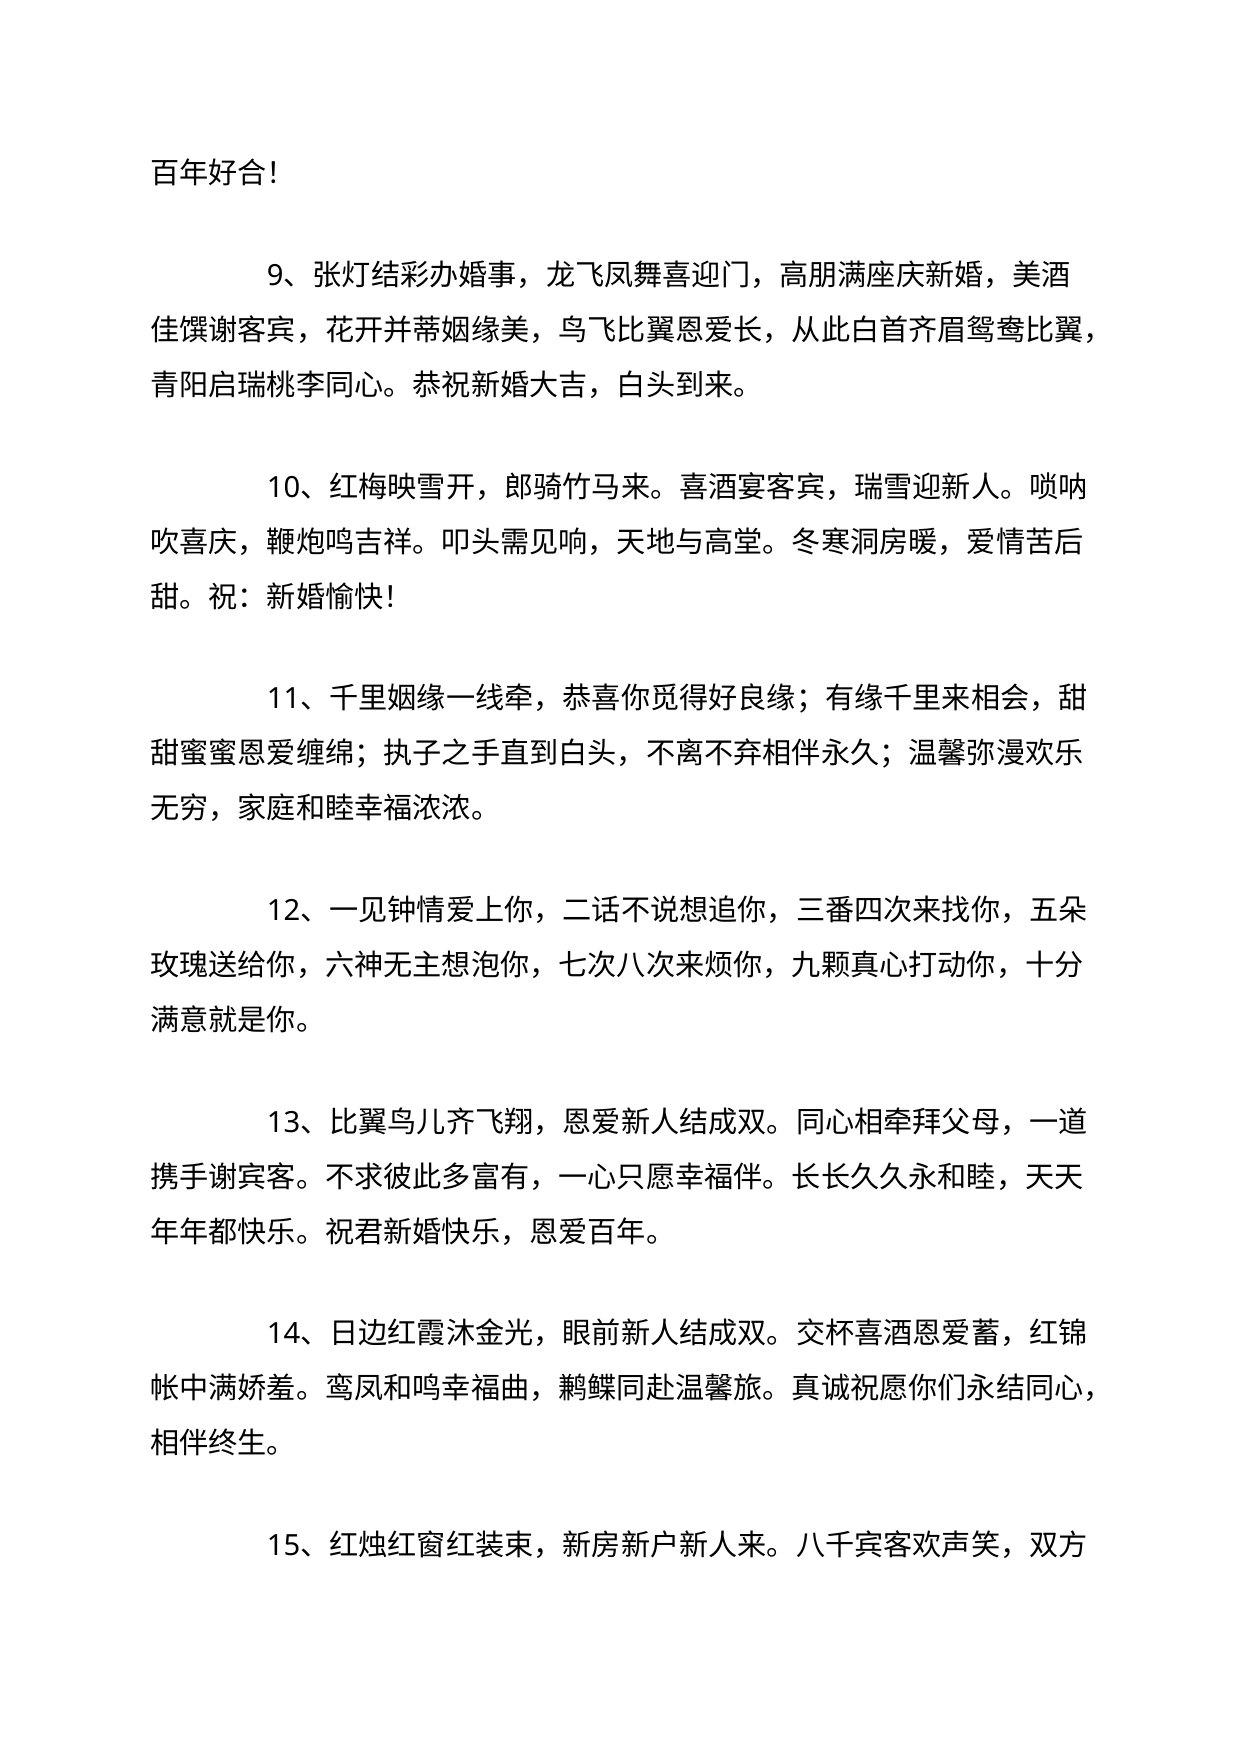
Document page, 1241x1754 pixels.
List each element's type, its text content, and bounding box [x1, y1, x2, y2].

text 14、日边红霞沐金光，眼前新人结成双。交杯喜酒恩爱蓄，红锦帐中满娇羞。鸾凤和鸣幸福曲，鹣鲽同赴温馨旅。真诚祝愿你们永结同心，相伴终生。 [150, 1310, 1090, 1462]
text 9、张灯结彩办婚事，龙飞凤舞喜迎门，高朋满座庆新婚，美酒佳馔谢客宾，花开并蒂姻缘美，鸟飞比翼恩爱长，从此白首齐眉鸳鸯比翼，青阳启瑞桃李同心。恭祝新婚大吉，白头到来。 [150, 252, 1090, 404]
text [150, 1522, 1090, 1564]
text 13、比翼鸟儿齐飞翔，恩爱新人结成双。同心相牵拜父母，一道携手谢宾客。不求彼此多富有，一心只愿幸福伴。长长久久永和睦，天天年年都快乐。祝君新婚快乐，恩爱百年。 [150, 1098, 1090, 1251]
text 12、一见钟情爱上你，二话不说想追你，三番四次来找你，五朵玫瑰送给你，六神无主想泡你，七次八次来烦你，九颗真心打动你，十分满意就是你。 [150, 887, 1090, 1039]
text 10、红梅映雪开，郎骑竹马来。喜酒宴客宾，瑞雪迎新人。唢呐吹喜庆，鞭炮鸣吉祥。叩头需见响，天地与高堂。冬寒洞房暖，爱情苦后甜。祝：新婚愉快！ [150, 463, 1090, 616]
text 11、千里姻缘一线牵，恭喜你觅得好良缘；有缘千里来相会，甜甜蜜蜜恩爱缠绵；执子之手直到白头，不离不弃相伴永久；温馨弥漫欢乐无穷，家庭和睦幸福浓浓。 [150, 675, 1090, 827]
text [150, 150, 1090, 192]
